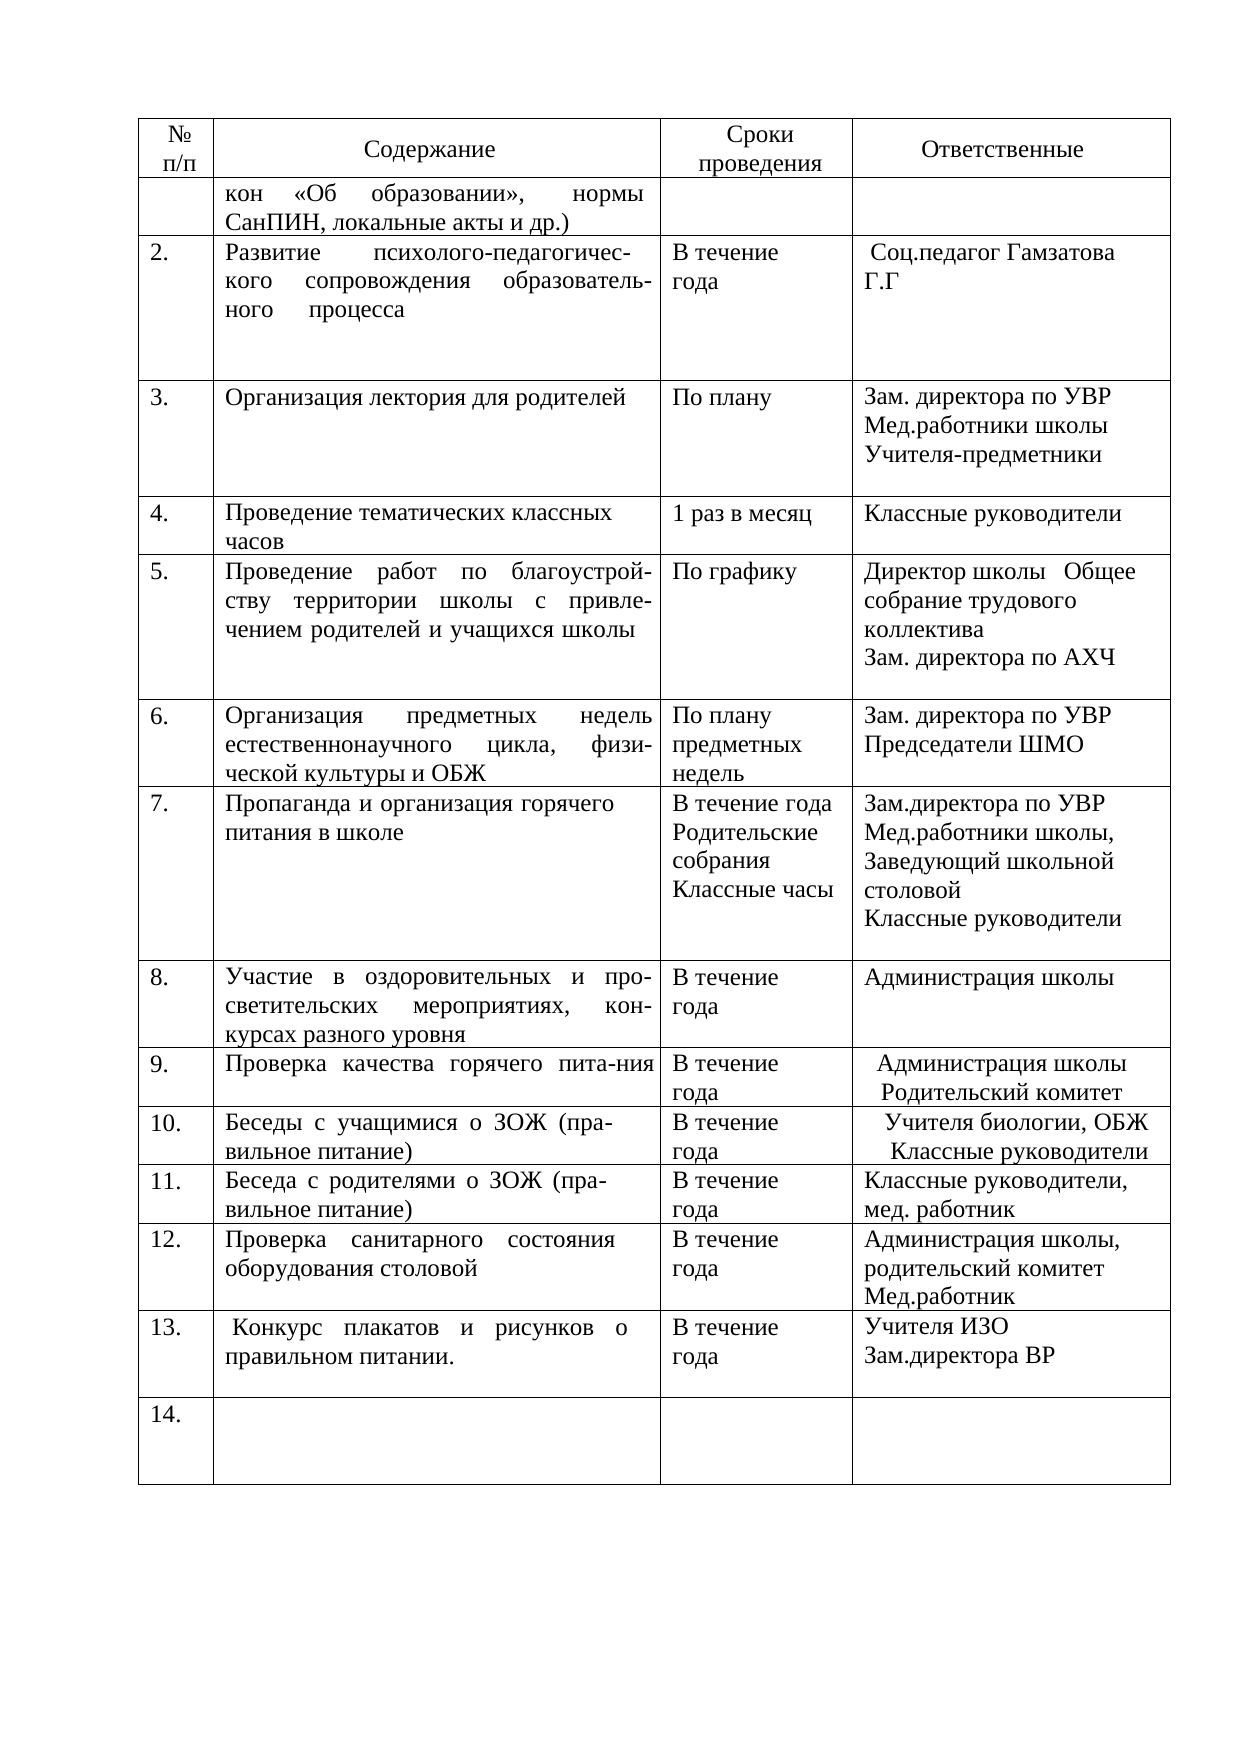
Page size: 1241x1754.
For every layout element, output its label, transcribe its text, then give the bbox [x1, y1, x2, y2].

table_cell Проведение тематических классных часов [214, 497, 660, 554]
table_cell [853, 1398, 1170, 1484]
table_header № п/п [139, 119, 213, 177]
table_cell Развитие психолого-педагогичес-кого сопровождения образователь-ного процесса [214, 236, 660, 380]
table_cell 1 раз в месяц [661, 497, 852, 554]
table_cell Классные руководители, мед. работник [853, 1165, 1170, 1222]
table_cell 14. [139, 1398, 213, 1484]
table_cell 9. [139, 1048, 213, 1106]
table_cell Директор школы Общее собрание трудового коллектива Зам. директора по АХЧ [853, 555, 1170, 699]
table_cell Проверка качества горячего пита-ния [214, 1048, 660, 1106]
table_cell Беседа с родителями о ЗОЖ (пра-вильное питание) [214, 1165, 660, 1222]
table_cell В течение года [661, 1224, 852, 1310]
table_cell В течение года [661, 236, 852, 380]
table_cell В течение года [661, 1048, 852, 1106]
table_cell Классные руководители [853, 497, 1170, 554]
table_cell [661, 1398, 852, 1484]
table_cell [661, 178, 852, 235]
table_cell 8. [139, 961, 213, 1047]
table_cell Конкурс плакатов и рисунков о правильном питании. [214, 1311, 660, 1397]
table_cell Проведение работ по благоустрой-ству территории школы с привле-чением родителей и учащихся школы [214, 555, 660, 699]
table_cell По плану предметных недель [661, 700, 852, 786]
table_cell Администрация школы Родительский комитет [853, 1048, 1170, 1106]
table_cell [139, 178, 213, 235]
table_cell В течение года [661, 961, 852, 1047]
table_cell 2. [139, 236, 213, 380]
table_cell Учителя биологии, ОБЖ Классные руководители [853, 1107, 1170, 1164]
table_cell Администрация школы, родительский комитет Мед.работник [853, 1224, 1170, 1310]
table_cell По плану [661, 381, 852, 496]
table_cell Зам. директора по УВР Мед.работники школы Учителя-предметники [853, 381, 1170, 496]
table_cell В течение года [661, 1107, 852, 1164]
table_cell Зам.директора по УВР Мед.работники школы, Заведующий школьной столовой Классные руководители [853, 787, 1170, 960]
table_cell Проверка санитарного состояния оборудования столовой [214, 1224, 660, 1310]
table_cell Соц.педагог Гамзатова Г.Г [853, 236, 1170, 380]
table_header Сроки проведения [661, 119, 852, 177]
table_cell По графику [661, 555, 852, 699]
table_cell [214, 1398, 660, 1484]
table_cell В течение года Родительские собрания Классные часы [661, 787, 852, 960]
table_cell Организация предметных недель естественнонаучного цикла, физи-ческой культуры и ОБЖ [214, 700, 660, 786]
table_cell Организация лектория для родителей [214, 381, 660, 496]
table_cell 4. [139, 497, 213, 554]
table_header Ответственные [853, 119, 1170, 177]
table_cell Беседы с учащимися о ЗОЖ (пра-вильное питание) [214, 1107, 660, 1164]
table_cell Участие в оздоровительных и про-светительских мероприятиях, кон-курсах разного уровня [214, 961, 660, 1047]
table_cell 10. [139, 1107, 213, 1164]
table_cell 6. [139, 700, 213, 786]
table_header Содержание [214, 119, 660, 177]
table_cell 3. [139, 381, 213, 496]
table_cell 11. [139, 1165, 213, 1222]
table_cell 7. [139, 787, 213, 960]
table_cell 13. [139, 1311, 213, 1397]
table_cell Администрация школы [853, 961, 1170, 1047]
table_cell В течение года [661, 1311, 852, 1397]
table_cell Зам. директора по УВР Председатели ШМО [853, 700, 1170, 786]
table_cell кон «Об образовании», нормы СанПИН, локальные акты и др.) [214, 178, 660, 235]
table_cell В течение года [661, 1165, 852, 1222]
table_cell 12. [139, 1224, 213, 1310]
table_cell Пропаганда и организация горячего питания в школе [214, 787, 660, 960]
table_cell 5. [139, 555, 213, 699]
table_cell [853, 178, 1170, 235]
table_cell Учителя ИЗО Зам.директора ВР [853, 1311, 1170, 1397]
